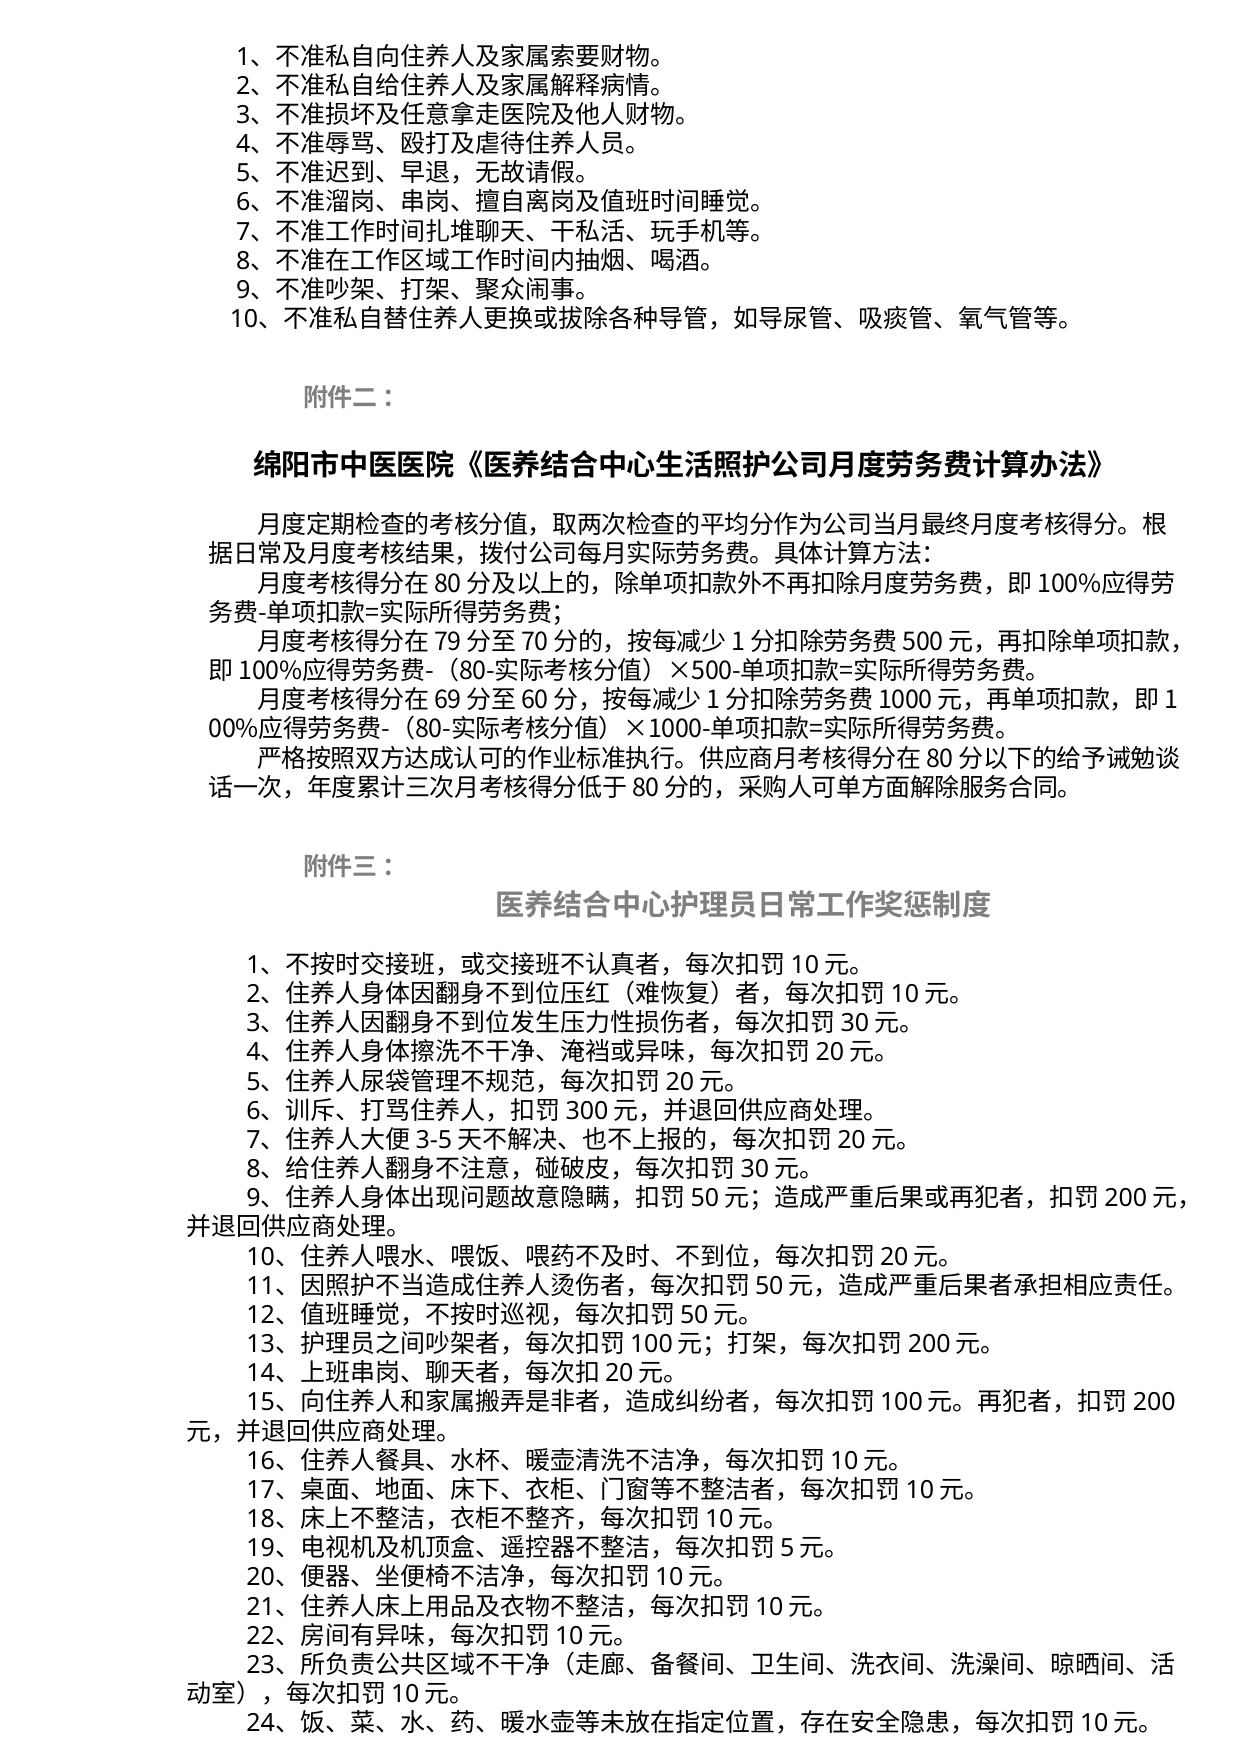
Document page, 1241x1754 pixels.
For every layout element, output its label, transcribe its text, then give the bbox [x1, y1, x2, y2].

text 3、不准损坏及任意拿走医院及他人财物。 [186, 100, 1183, 129]
text 严格按照双方达成认可的作业标准执行。供应商月考核得分在80分以下的给予诫勉谈话一次，年度累计三次月考核得分低于80分的，采购人可单方面解除服务合同。 [208, 744, 1183, 802]
text 8、不准在工作区域工作时间内抽烟、喝酒。 [186, 246, 1183, 275]
text 10、住养人喂水、喂饭、喂药不及时、不到位，每次扣罚20元。 [186, 1242, 1183, 1271]
list 10、不准私自替住养人更换或拔除各种导管，如导尿管、吸痰管、氧气管等。 [186, 304, 1183, 333]
text 4、住养人身体擦洗不干净、淹裆或异味，每次扣罚20元。 [186, 1037, 1183, 1067]
text 6、训斥、打骂住养人，扣罚300元，并退回供应商处理。 [186, 1096, 1183, 1125]
text 5、不准迟到、早退，无故请假。 [186, 158, 1183, 187]
text 24、饭、菜、水、药、暖水壶等未放在指定位置，存在安全隐患，每次扣罚10元。 [186, 1708, 1183, 1737]
text 8、给住养人翻身不注意，碰破皮，每次扣罚30元。 [186, 1154, 1183, 1183]
text 3、住养人因翻身不到位发生压力性损伤者，每次扣罚30元。 [186, 1008, 1183, 1037]
text 19、电视机及机顶盒、遥控器不整洁，每次扣罚5元。 [186, 1533, 1183, 1562]
text 11、因照护不当造成住养人烫伤者，每次扣罚50元，造成严重后果者承担相应责任。 [186, 1271, 1183, 1300]
text 绵阳市中医医院《医养结合中心生活照护公司月度劳务费计算办法》 [186, 452, 1183, 481]
text 附件三 ： [186, 852, 1183, 881]
text 1、不按时交接班，或交接班不认真者，每次扣罚10元。 [186, 950, 1183, 979]
text 23、所负责公共区域不干净（走廊、备餐间、卫生间、洗衣间、洗澡间、晾晒间、活动室），每次扣罚10元。 [186, 1650, 1183, 1708]
text 12、值班睡觉，不按时巡视，每次扣罚50元。 [186, 1300, 1183, 1329]
text 21、住养人床上用品及衣物不整洁，每次扣罚10元。 [186, 1592, 1183, 1621]
text 20、便器、坐便椅不洁净，每次扣罚10元。 [186, 1562, 1183, 1592]
text 15、向住养人和家属搬弄是非者，造成纠纷者，每次扣罚100元。再犯者，扣罚200元，并退回供应商处理。 [186, 1387, 1183, 1446]
text 1、不准私自向住养人及家属索要财物。 [186, 42, 1183, 71]
text 13、护理员之间吵架者，每次扣罚100元；打架，每次扣罚200元。 [186, 1329, 1183, 1358]
text 月度考核得分在69分至60分，按每减少1分扣除劳务费1000元，再单项扣款，即100%应得劳务费-（80-实际考核分值）×1000-单项扣款=实际所得劳务费。 [208, 685, 1183, 744]
text 2、住养人身体因翻身不到位压红（难恢复）者，每次扣罚10元。 [186, 979, 1183, 1008]
text 医养结合中心护理员日常工作奖惩制度 [186, 892, 1183, 921]
text 6、不准溜岗、串岗、擅自离岗及值班时间睡觉。 [186, 187, 1183, 217]
text 9、住养人身体出现问题故意隐瞒，扣罚50元；造成严重后果或再犯者，扣罚200元，并退回供应商处理。 [186, 1183, 1183, 1242]
text 7、住养人大便3-5天不解决、也不上报的，每次扣罚20元。 [186, 1125, 1183, 1154]
text 16、住养人餐具、水杯、暖壶清洗不洁净，每次扣罚10元。 [186, 1446, 1183, 1475]
text 22、房间有异味，每次扣罚10元。 [186, 1621, 1183, 1650]
text 4、不准辱骂、殴打及虐待住养人员。 [186, 129, 1183, 158]
text 17、桌面、地面、床下、衣柜、门窗等不整洁者，每次扣罚 10元。 [186, 1475, 1183, 1504]
text 14、上班串岗、聊天者，每次扣20元。 [186, 1358, 1183, 1387]
text 18、床上不整洁，衣柜不整齐，每次扣罚10元。 [186, 1504, 1183, 1533]
text 月度考核得分在80分及以上的，除单项扣款外不再扣除月度劳务费，即100%应得劳务费-单项扣款=实际所得劳务费； [208, 569, 1183, 627]
text 附件二 ： [186, 383, 1183, 412]
text 7、不准工作时间扎堆聊天、干私活、玩手机等。 [186, 217, 1183, 246]
text 月度考核得分在79分至70分的，按每减少1分扣除劳务费500元，再扣除单项扣款，即100%应得劳务费-（80-实际考核分值）×500-单项扣款=实际所得劳务费。 [208, 627, 1183, 685]
text 9、不准吵架、打架、聚众闹事。 [186, 275, 1183, 304]
text 5、住养人尿袋管理不规范，每次扣罚20元。 [186, 1067, 1183, 1096]
text 2、不准私自给住养人及家属解释病情。 [186, 71, 1183, 100]
text 月度定期检查的考核分值，取两次检查的平均分作为公司当月最终月度考核得分。根据日常及月度考核结果，拨付公司每月实际劳务费。具体计算方法： [208, 510, 1183, 569]
